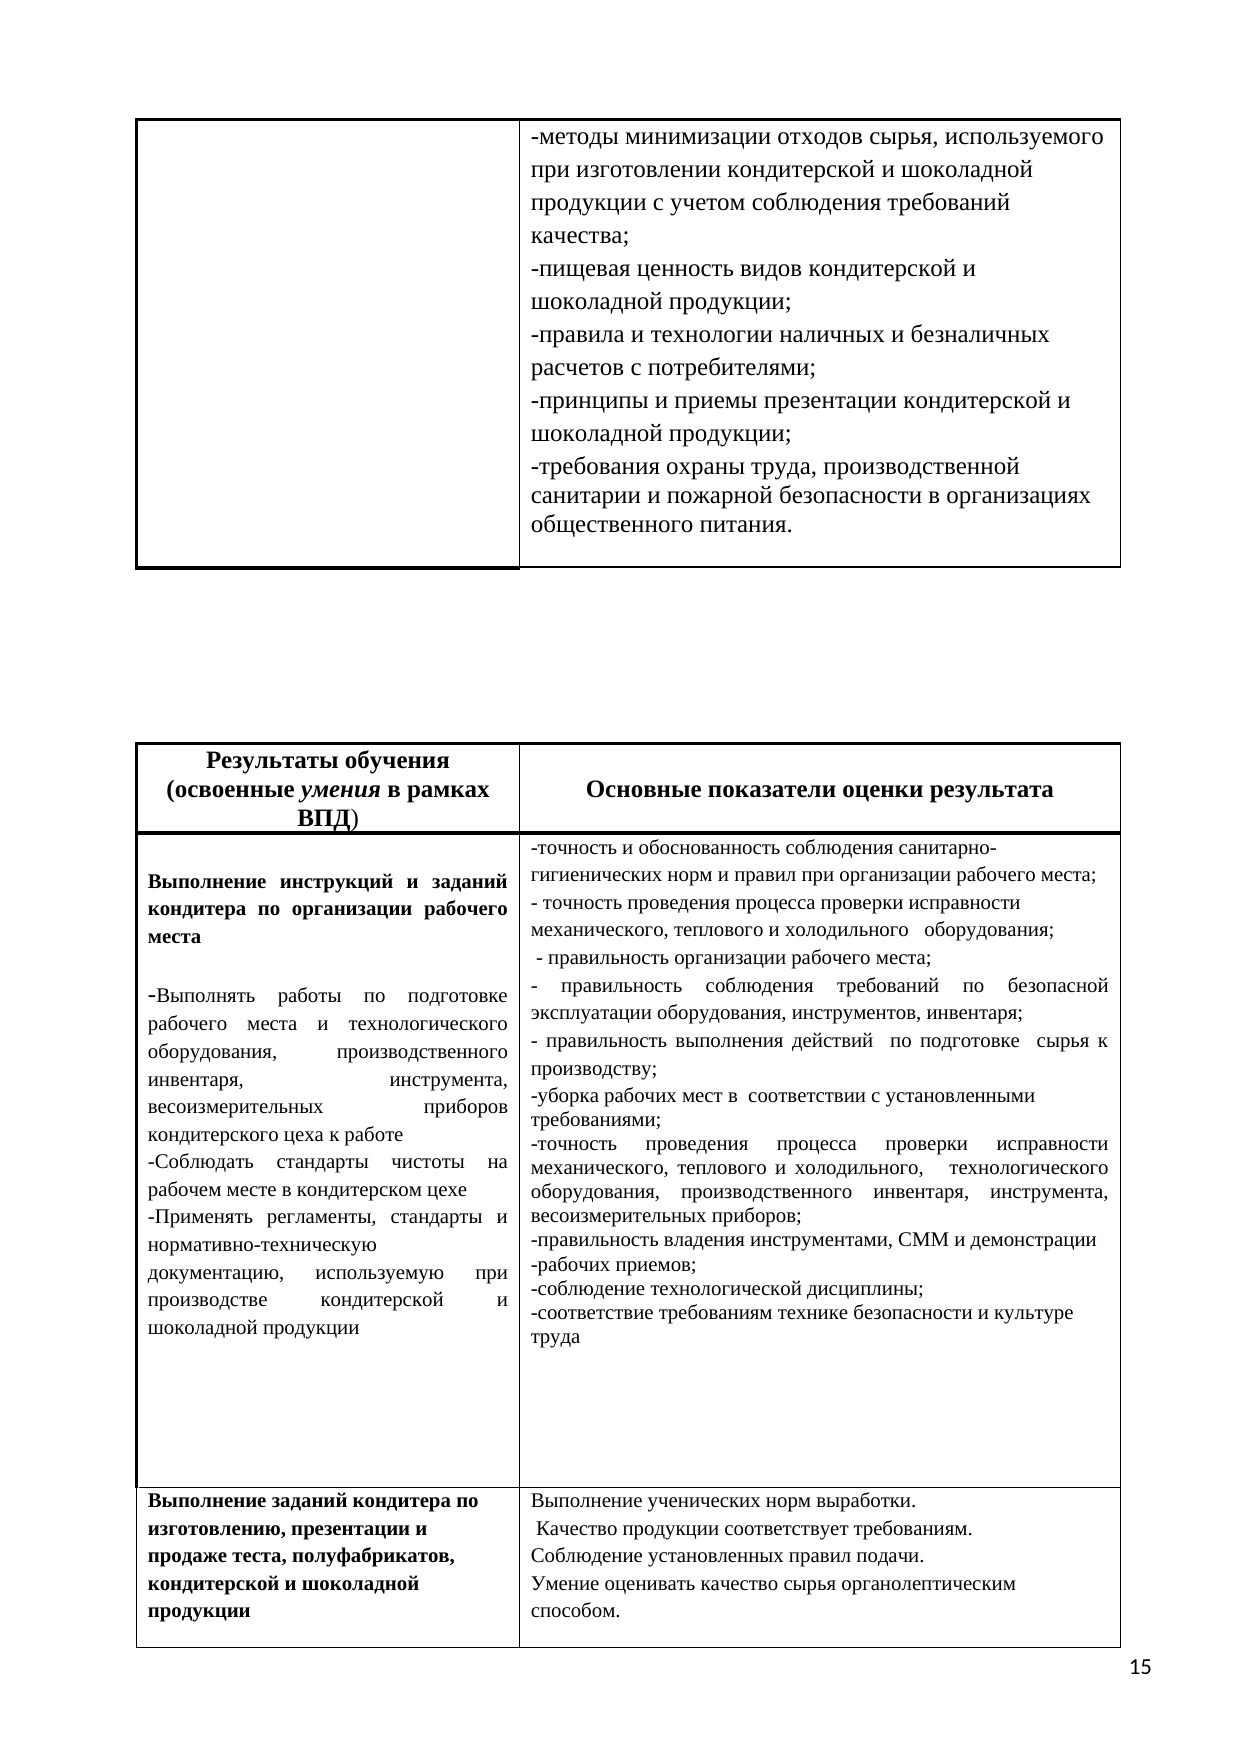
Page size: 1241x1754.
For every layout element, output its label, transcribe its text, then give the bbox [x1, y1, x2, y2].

table_cell Выполнение инструкций и заданий кондитера по организации рабочего места -Выполнять работы по подготовке рабочего места и технологического оборудования, производственного инвентаря, инструмента, весоизмерительных приборов кондитерского цеха к работе -Соблюдать стандарты чистоты на рабочем месте в кондитерском цехе -Применять регламенты, стандарты и нормативно-техническую документацию, используемую при производстве кондитерской и шоколадной продукции [138, 835, 519, 1487]
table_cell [138, 121, 519, 566]
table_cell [137, 1487, 519, 1647]
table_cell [520, 1488, 1120, 1647]
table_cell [520, 121, 1120, 566]
table_header Результаты обучения (освоенные умения в рамках ВПД) [138, 745, 519, 831]
table_header Основные показатели оценки результата [520, 745, 1120, 831]
table_cell -точность и обоснованность соблюдения санитарно-гигиенических норм и правил при организации рабочего места; - точность проведения процесса проверки исправности механического, теплового и холодильного оборудования; - правильность организации рабочего места; - правильность соблюдения требований по безопасной эксплуатации оборудования, инструментов, инвентаря; - правильность выполнения действий по подготовке сырья к производству; -уборка рабочих мест в соответствии с установленными требованиями; -точность проведения процесса проверки исправности механического, теплового и холодильного, технологического оборудования, производственного инвентаря, инструмента, весоизмерительных приборов; -правильность владения инструментами, СММ и демонстрации -рабочих приемов; -соблюдение технологической дисциплины; -соответствие требованиям технике безопасности и культуре труда [520, 835, 1120, 1487]
